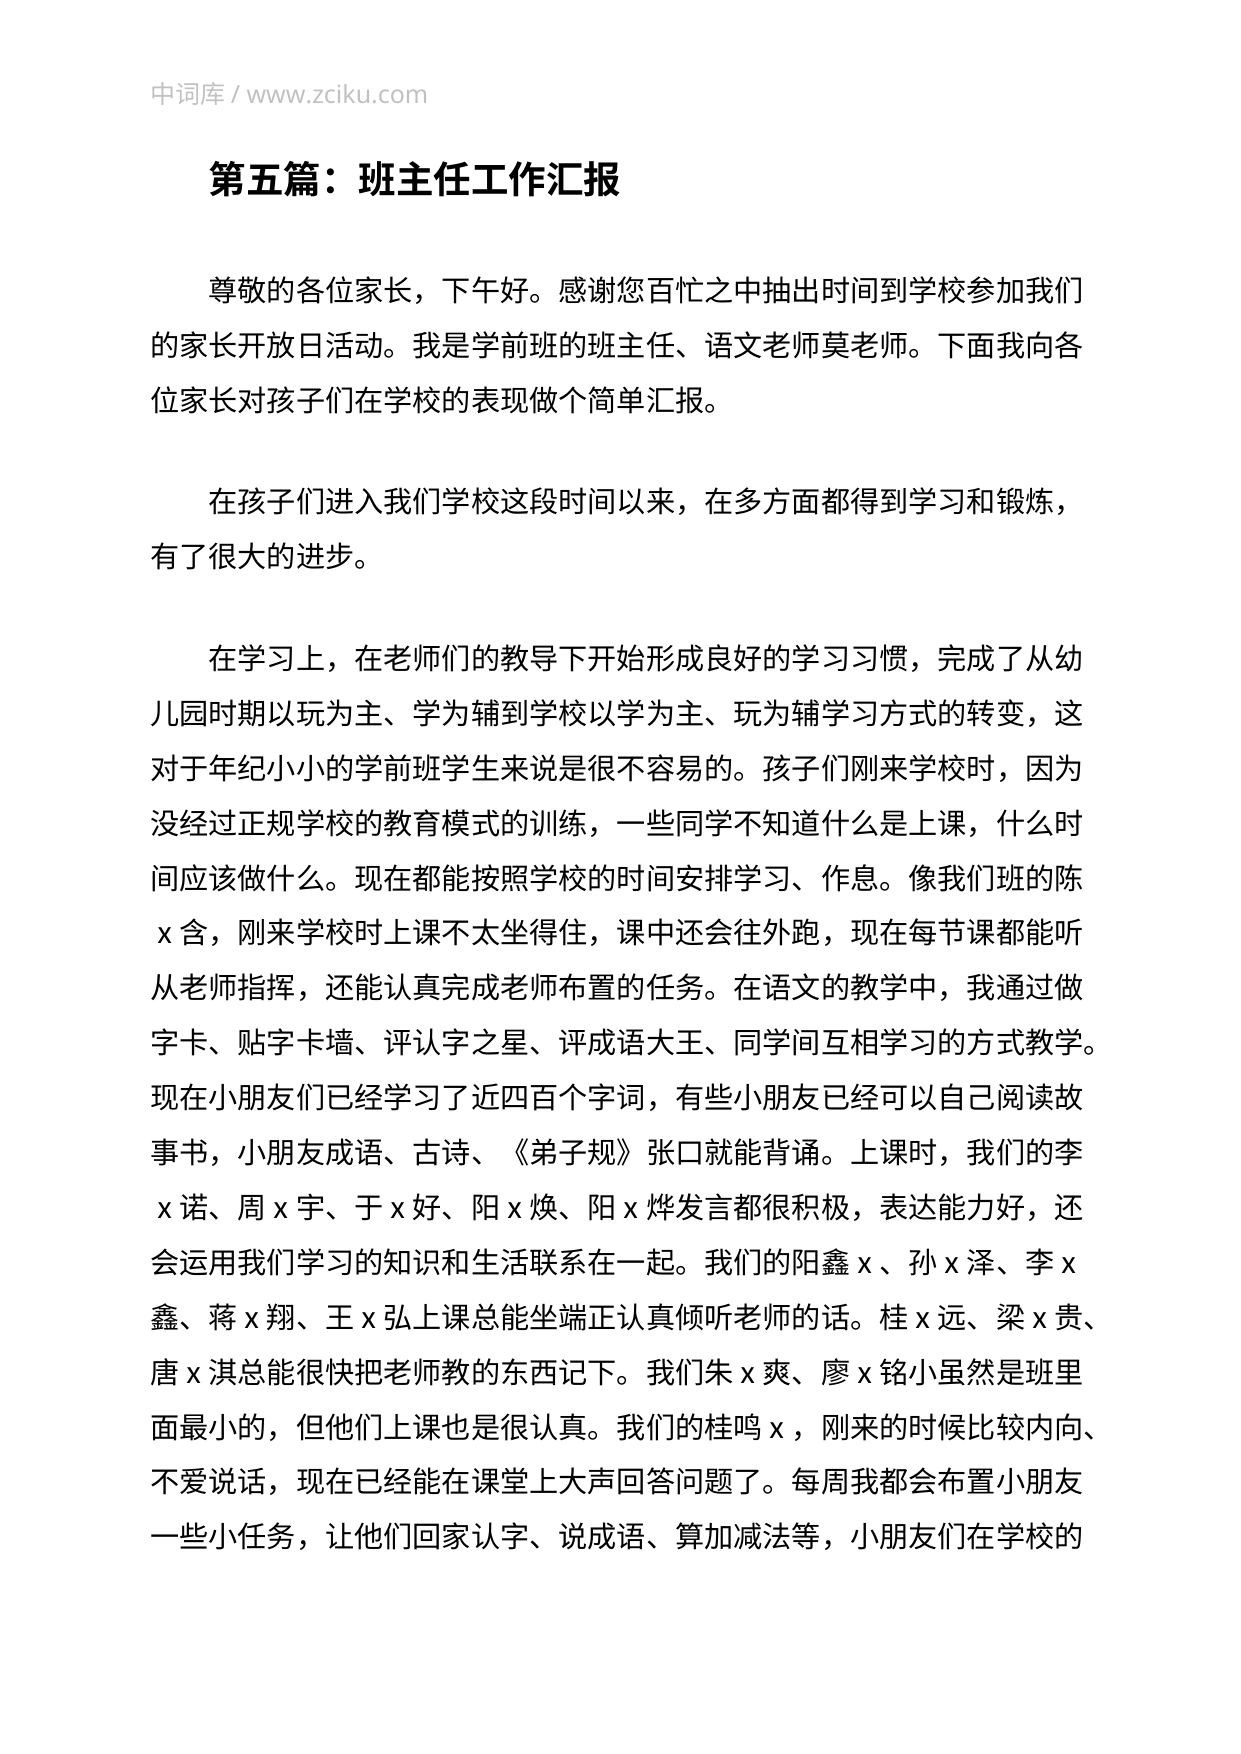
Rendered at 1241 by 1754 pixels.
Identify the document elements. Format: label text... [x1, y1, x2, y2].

text 第五篇：班主任工作汇报 [150, 150, 1090, 204]
text 尊敬的各位家长，下午好。感谢您百忙之中抽出时间到学校参加我们的家长开放日活动。我是学前班的班主任、语文老师莫老师。下面我向各位家长对孩子们在学校的表现做个简单汇报。 [150, 267, 1090, 419]
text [150, 636, 1090, 1556]
text 在孩子们进入我们学校这段时间以来，在多方面都得到学习和锻炼，有了很大的进步。 [150, 479, 1090, 576]
